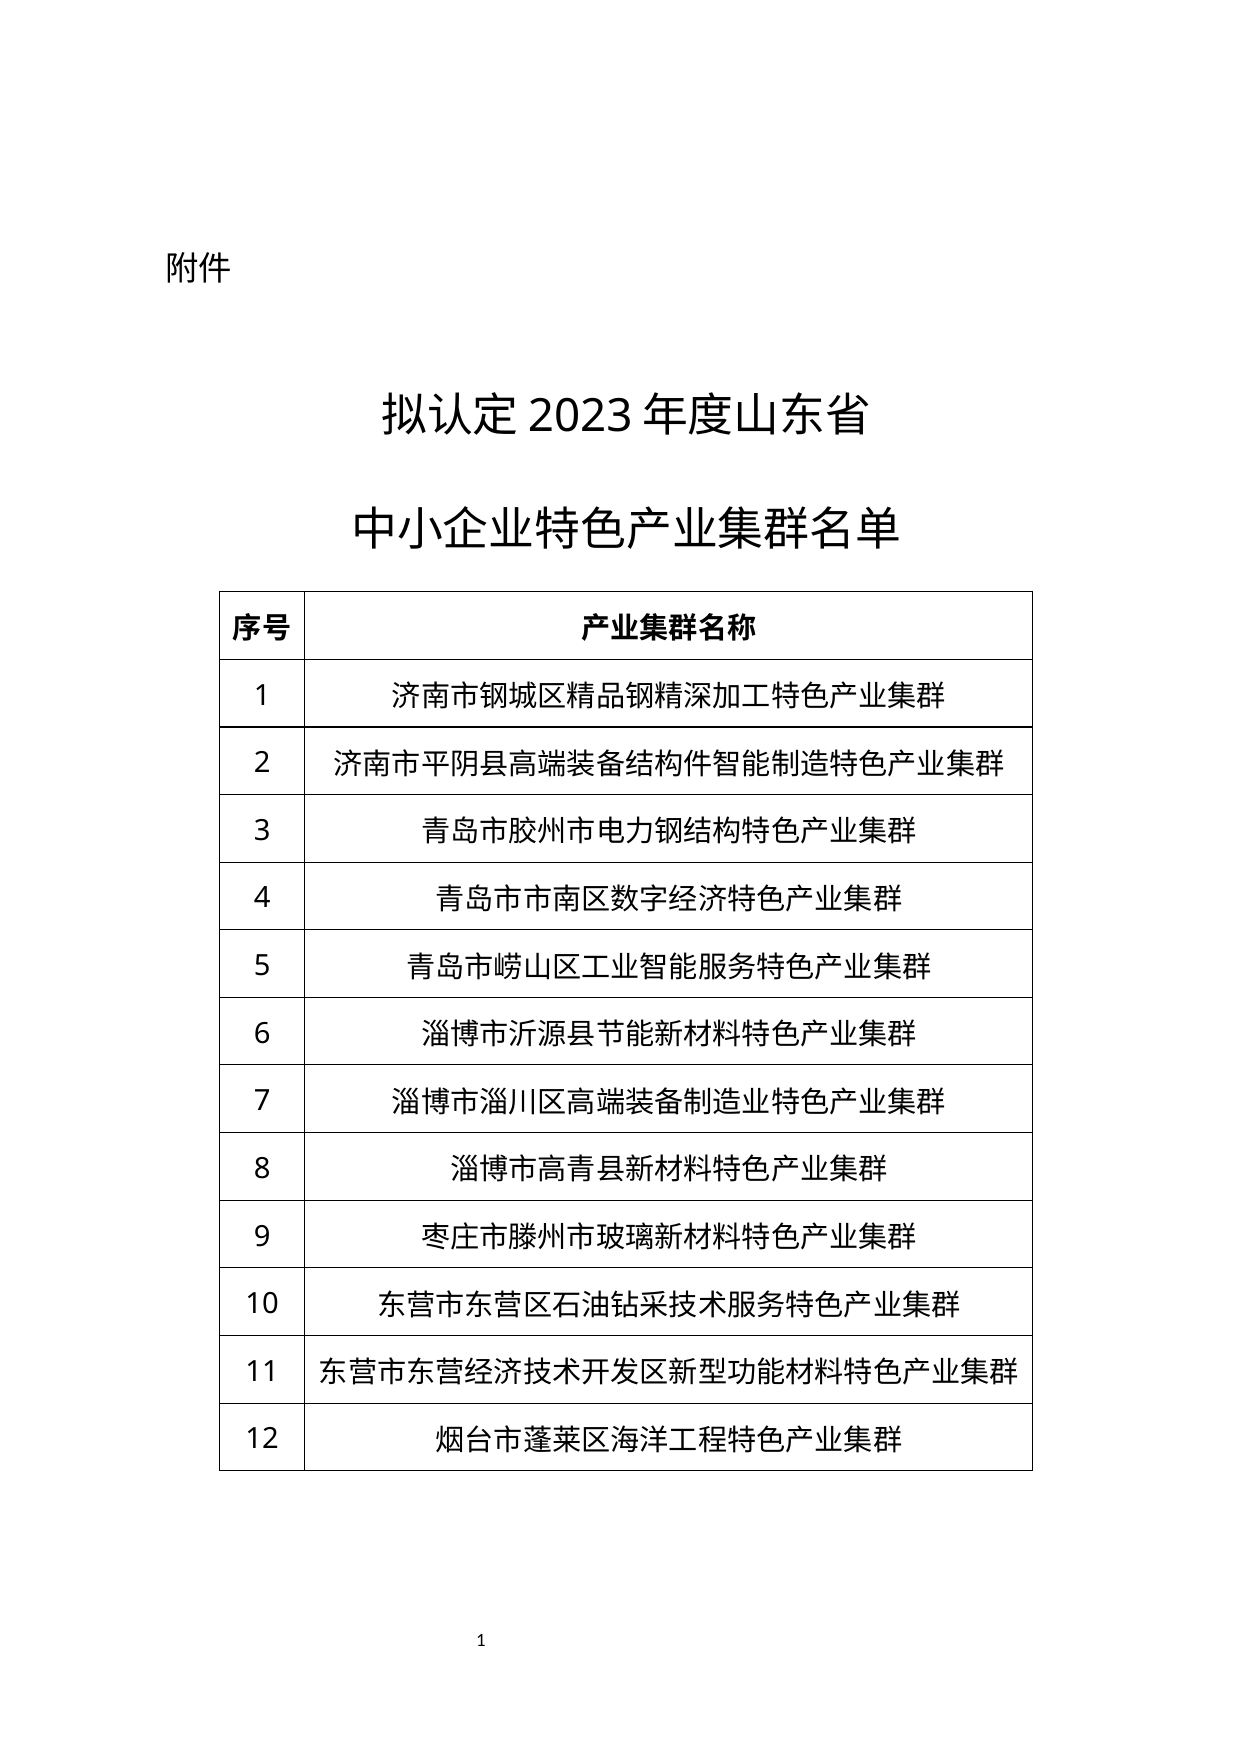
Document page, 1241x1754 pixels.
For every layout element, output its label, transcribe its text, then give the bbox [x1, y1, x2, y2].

table_cell 烟台市蓬莱区海洋工程特色产业集群 [305, 1404, 1032, 1470]
table_cell 10 [220, 1268, 304, 1335]
text 拟认定2023年度山东省 [165, 363, 1087, 460]
table_cell 7 [220, 1065, 304, 1132]
table_cell 淄博市高青县新材料特色产业集群 [305, 1133, 1032, 1199]
table_cell 8 [220, 1133, 304, 1199]
table_cell 淄博市沂源县节能新材料特色产业集群 [305, 998, 1032, 1064]
text 附件 [165, 233, 1087, 298]
table_cell 11 [220, 1336, 304, 1402]
table_cell 2 [220, 728, 304, 794]
table_cell 东营市东营经济技术开发区新型功能材料特色产业集群 [305, 1336, 1032, 1402]
table_cell 青岛市崂山区工业智能服务特色产业集群 [305, 930, 1032, 997]
table_cell 东营市东营区石油钻采技术服务特色产业集群 [305, 1268, 1032, 1335]
table_cell 淄博市淄川区高端装备制造业特色产业集群 [305, 1065, 1032, 1132]
table_cell 济南市钢城区精品钢精深加工特色产业集群 [305, 660, 1032, 726]
table_cell 3 [220, 795, 304, 862]
table_cell 9 [220, 1201, 304, 1267]
table_header 产业集群名称 [305, 592, 1032, 659]
table_cell 5 [220, 930, 304, 997]
table_cell 6 [220, 998, 304, 1064]
table_cell 青岛市胶州市电力钢结构特色产业集群 [305, 795, 1032, 862]
table_header 序号 [220, 592, 304, 659]
table_cell 枣庄市滕州市玻璃新材料特色产业集群 [305, 1201, 1032, 1267]
table_cell 青岛市市南区数字经济特色产业集群 [305, 863, 1032, 929]
table_cell 济南市平阴县高端装备结构件智能制造特色产业集群 [305, 728, 1032, 794]
text 中小企业特色产业集群名单 [165, 477, 1087, 574]
table_cell 12 [220, 1404, 304, 1470]
table_cell 1 [220, 660, 304, 726]
table_cell 4 [220, 863, 304, 929]
